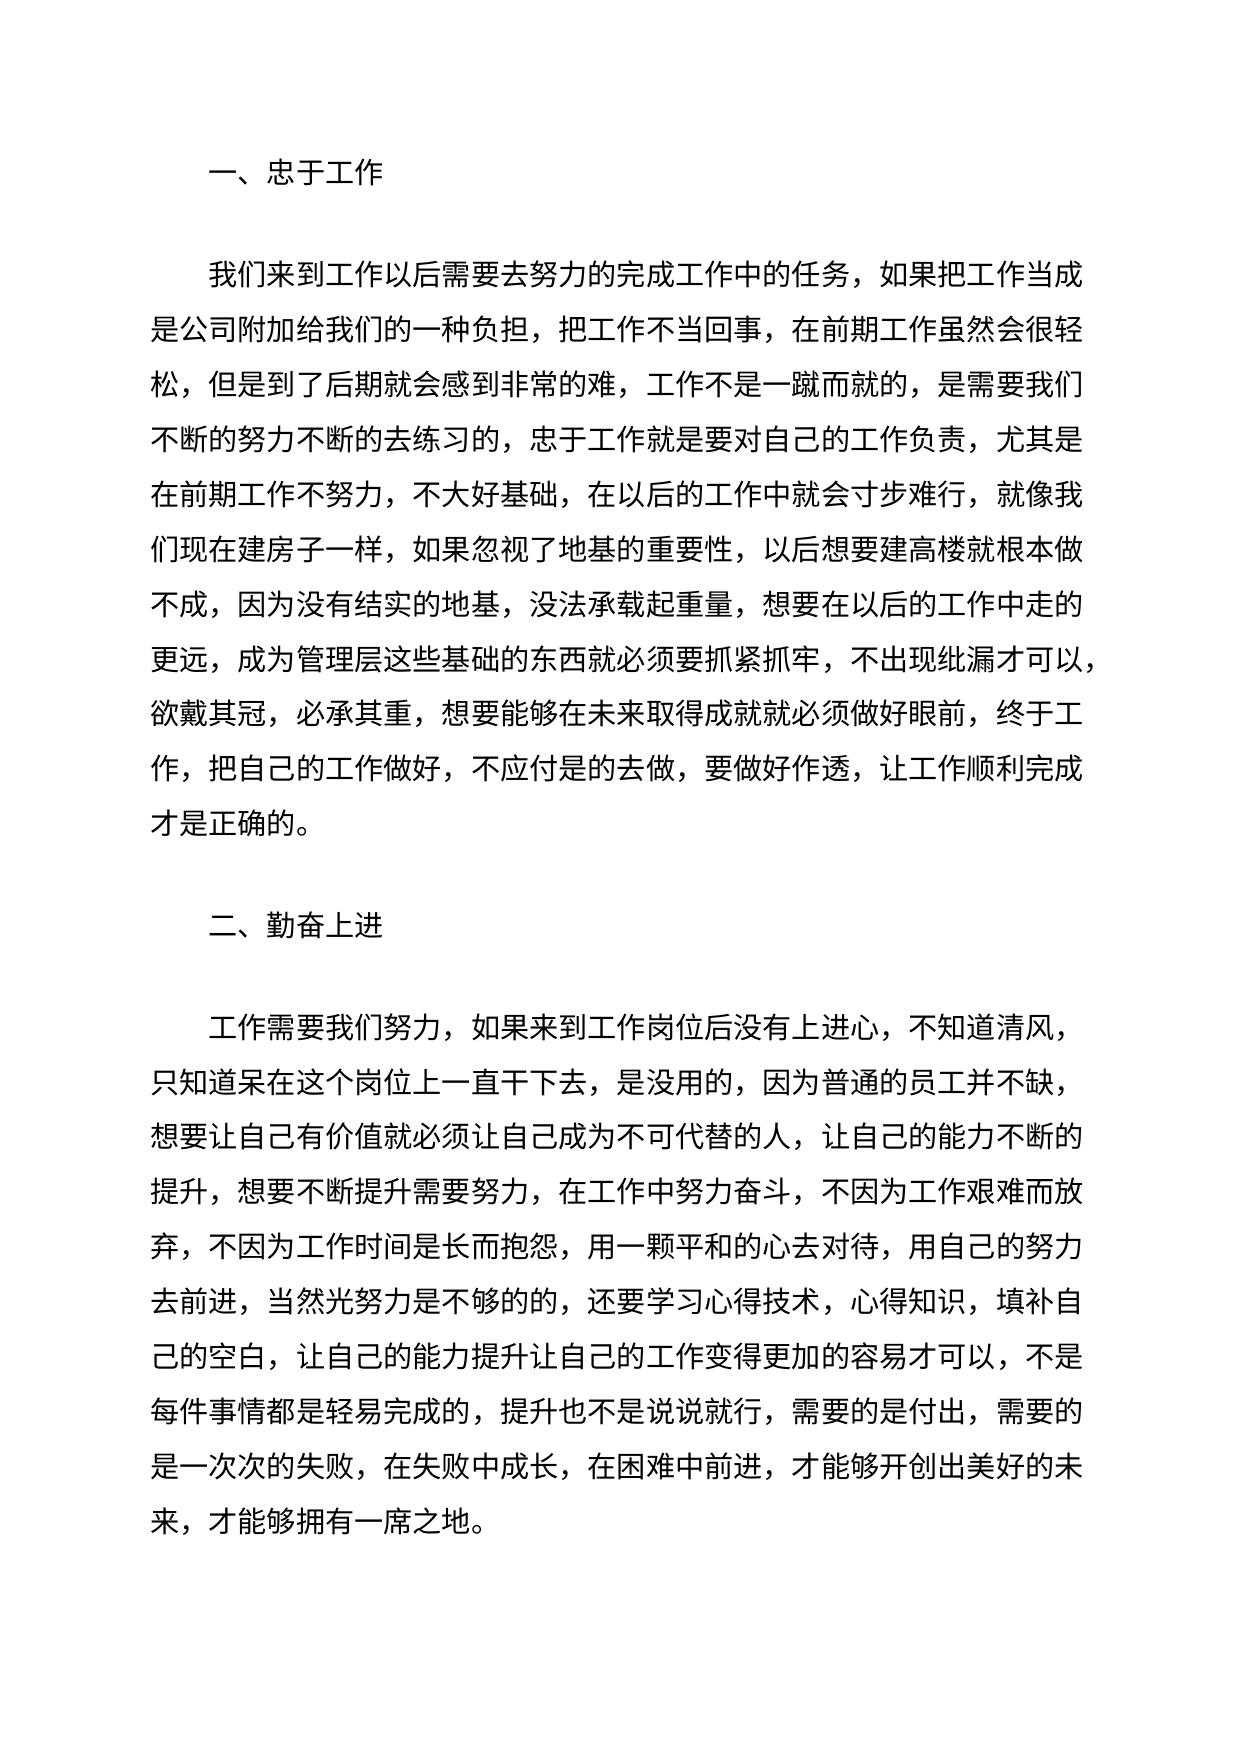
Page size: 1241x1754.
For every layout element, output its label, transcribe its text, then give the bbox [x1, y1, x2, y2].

text 二、勤奋上进 [150, 902, 1090, 945]
text 我们来到工作以后需要去努力的完成工作中的任务，如果把工作当成是公司附加给我们的一种负担，把工作不当回事，在前期工作虽然会很轻松，但是到了后期就会感到非常的难，工作不是一蹴而就的，是需要我们不断的努力不断的去练习的，忠于工作就是要对自己的工作负责，尤其是在前期工作不努力，不大好基础，在以后的工作中就会寸步难行，就像我们现在建房子一样，如果忽视了地基的重要性，以后想要建高楼就根本做不成，因为没有结实的地基，没法承载起重量，想要在以后的工作中走的更远，成为管理层这些基础的东西就必须要抓紧抓牢，不出现纰漏才可以，欲戴其冠，必承其重，想要能够在未来取得成就就必须做好眼前，终于工作，把自己的工作做好，不应付是的去做，要做好作透，让工作顺利完成才是正确的。 [150, 252, 1090, 843]
text 一、忠于工作 [150, 150, 1090, 192]
text 工作需要我们努力，如果来到工作岗位后没有上进心，不知道清风，只知道呆在这个岗位上一直干下去，是没用的，因为普通的员工并不缺，想要让自己有价值就必须让自己成为不可代替的人，让自己的能力不断的提升，想要不断提升需要努力，在工作中努力奋斗，不因为工作艰难而放弃，不因为工作时间是长而抱怨，用一颗平和的心去对待，用自己的努力去前进，当然光努力是不够的的，还要学习心得技术，心得知识，填补自己的空白，让自己的能力提升让自己的工作变得更加的容易才可以，不是每件事情都是轻易完成的，提升也不是说说就行，需要的是付出，需要的是一次次的失败，在失败中成长，在困难中前进，才能够开创出美好的未来，才能够拥有一席之地。 [150, 1004, 1090, 1541]
